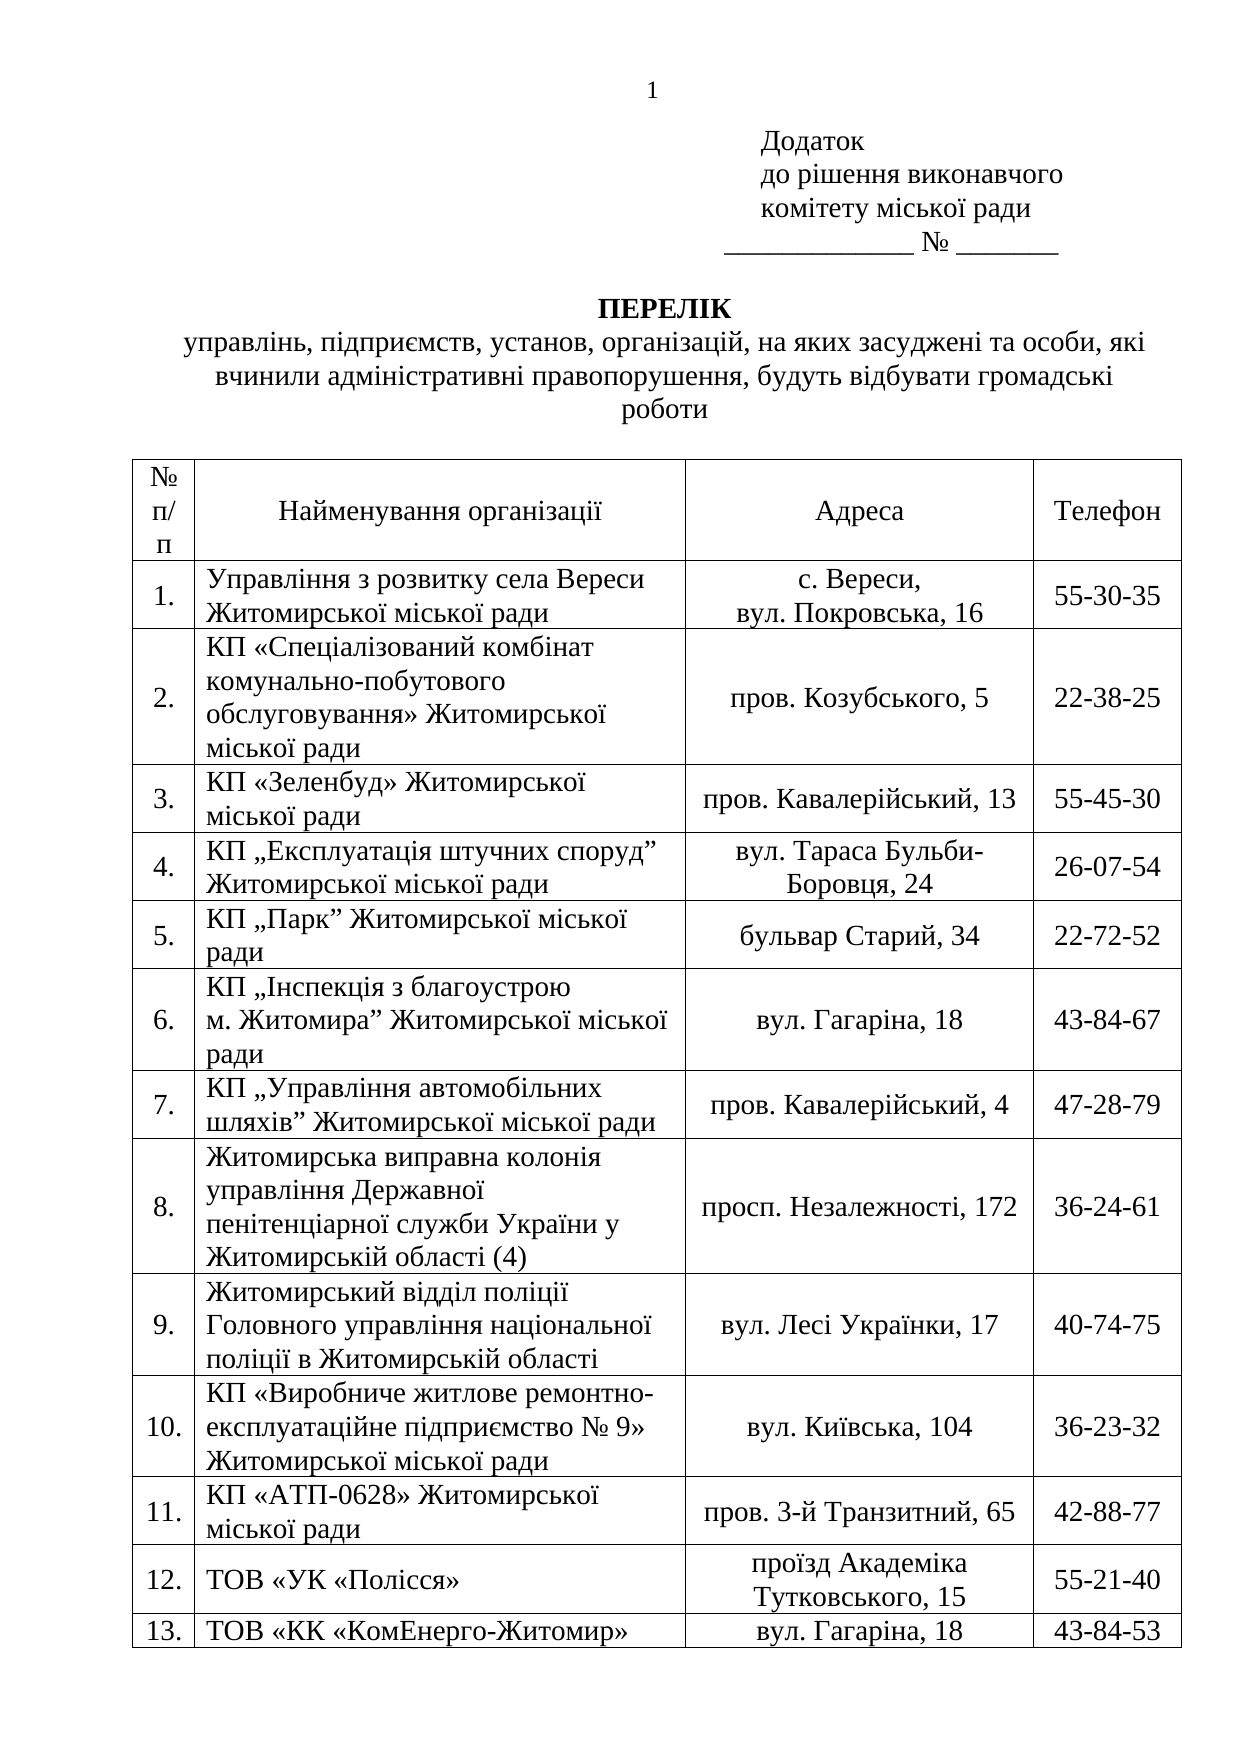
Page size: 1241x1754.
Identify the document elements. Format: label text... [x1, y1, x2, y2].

table_cell ТОВ «КК «КомЕнерго-Житомир» [195, 1614, 685, 1647]
table_cell бульвар Старий, 34 [686, 901, 1033, 968]
table_cell 22-72-52 [1034, 901, 1181, 968]
table_cell Управління з розвитку села Вереси Житомирської міської ради [195, 561, 685, 628]
table_cell 1. [133, 561, 194, 628]
text Додаток [702, 123, 1152, 157]
table_cell пров. Кавалерійський, 13 [686, 765, 1033, 832]
text комітету міської ради [177, 190, 1152, 224]
table_cell пров. Кавалерійський, 4 [686, 1071, 1033, 1138]
table_cell с. Вереси, вул. Покровська, 16 [686, 561, 1033, 628]
table_header № п/п [133, 460, 194, 560]
table_cell вул. Київська, 104 [686, 1376, 1033, 1476]
table_cell 36-23-32 [1034, 1376, 1181, 1476]
table_cell Житомирський відділ поліції Головного управління національної поліції в Житомирській області [195, 1274, 685, 1374]
table_cell вул. Гагаріна, 18 [686, 969, 1033, 1069]
table_cell пров. 3-й Транзитний, 65 [686, 1477, 1033, 1544]
table_cell проїзд Академіка Тутковського, 15 [686, 1545, 1033, 1612]
table_cell КП „Інспекція з благоустрою м. Житомира” Житомирської міської ради [195, 969, 685, 1069]
text управлінь, підприємств, установ, організацій, на яких засуджені та особи, які вчинили адміністративні правопорушення, будуть відбувати громадські роботи [177, 324, 1152, 425]
table_cell 43-84-67 [1034, 969, 1181, 1069]
table_cell 10. [133, 1376, 194, 1476]
table_cell просп. Незалежності, 172 [686, 1139, 1033, 1273]
table_cell ТОВ «УК «Полісся» [195, 1545, 685, 1612]
text ПЕРЕЛІК [177, 291, 1152, 324]
table_cell вул. Гагаріна, 18 [686, 1614, 1033, 1647]
text до рішення виконавчого [177, 157, 1152, 190]
table_cell 5. [133, 901, 194, 968]
table_cell КП «Виробниче житлове ремонтно-експлуатаційне підприємство № 9» Житомирської міської ради [195, 1376, 685, 1476]
table_cell 47-28-79 [1034, 1071, 1181, 1138]
table_cell 55-45-30 [1034, 765, 1181, 832]
table_cell 12. [133, 1545, 194, 1612]
table_cell пров. Козубського, 5 [686, 629, 1033, 763]
table_cell 42-88-77 [1034, 1477, 1181, 1544]
table_cell 3. [133, 765, 194, 832]
table_cell 9. [133, 1274, 194, 1374]
table_cell 22-38-25 [1034, 629, 1181, 763]
table_cell 55-30-35 [1034, 561, 1181, 628]
table_cell вул. Тараса Бульби-Боровця, 24 [686, 833, 1033, 900]
table_cell 4. [133, 833, 194, 900]
table_cell 13. [133, 1614, 194, 1647]
table_cell 43-84-53 [1034, 1614, 1181, 1647]
table_cell вул. Лесі Українки, 17 [686, 1274, 1033, 1374]
table_cell 11. [133, 1477, 194, 1544]
table_cell 2. [133, 629, 194, 763]
table_cell 6. [133, 969, 194, 1069]
table_cell 8. [133, 1139, 194, 1273]
table_cell КП «Спеціалізований комбінат комунально-побутового обслуговування» Житомирської міської ради [195, 629, 685, 763]
table_cell 36-24-61 [1034, 1139, 1181, 1273]
table_cell КП „Парк” Житомирської міської ради [195, 901, 685, 968]
table_cell 40-74-75 [1034, 1274, 1181, 1374]
table_cell КП „Експлуатація штучних споруд” Житомирської міської ради [195, 833, 685, 900]
text _____________ № _______ [177, 224, 1152, 257]
table_cell 26-07-54 [1034, 833, 1181, 900]
table_cell 7. [133, 1071, 194, 1138]
table_header Телефон [1034, 460, 1181, 560]
table_cell КП „Управління автомобільних шляхів” Житомирської міської ради [195, 1071, 685, 1138]
table_header Найменування організації [195, 460, 685, 560]
table_cell 55-21-40 [1034, 1545, 1181, 1612]
table_cell КП «Зеленбуд» Житомирської міської ради [195, 765, 685, 832]
table_cell КП «АТП-0628» Житомирської міської ради [195, 1477, 685, 1544]
table_cell Житомирська виправна колонія управління Державної пенітенціарної служби України у Житомирській області (4) [195, 1139, 685, 1273]
table_header Адреса [686, 460, 1033, 560]
